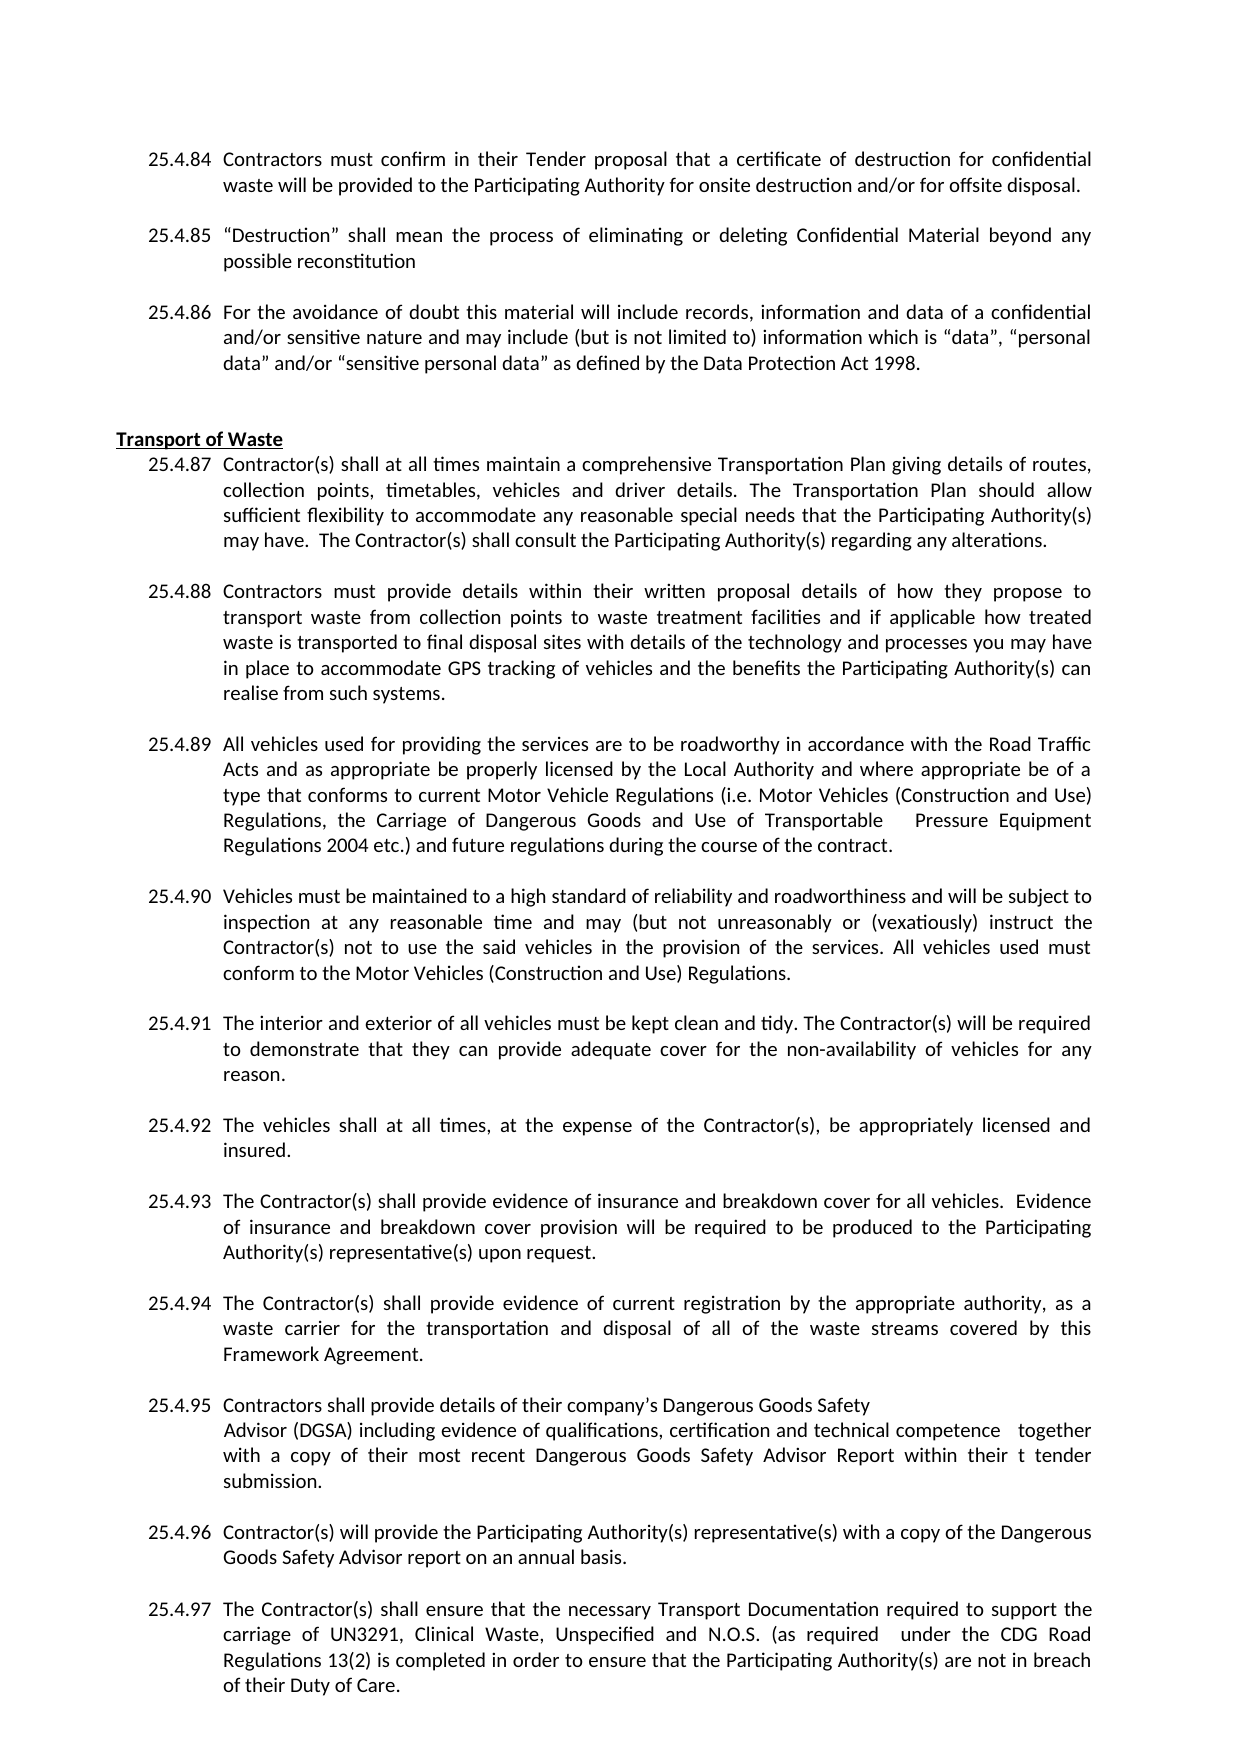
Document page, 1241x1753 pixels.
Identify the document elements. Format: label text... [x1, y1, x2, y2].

list For the avoidance of doubt this material will include records, information and data of a confidential and/or sensitive nature and may include (but is not limited to) information which is “data”, “personal data” and/or “sensitive personal data” as defined by the Data Protection Act 1998. [148, 299, 1094, 375]
list All vehicles used for providing the services are to be roadworthy in accordance with the Road Traffic Acts and as appropriate be properly licensed by the Local Authority and where appropriate be of a type that conforms to current Motor Vehicle Regulations (i.e. Motor Vehicles (Construction and Use) Regulations, the Carriage of Dangerous Goods and Use of Transportable Pressure Equipment Regulations 2004 etc.) and future regulations during the course of the contract. [148, 731, 1094, 858]
list The Contractor(s) shall provide evidence of insurance and breakdown cover for all vehicles. Evidence of insurance and breakdown cover provision will be required to be produced to the Participating Authority(s) representative(s) upon request. [148, 1188, 1094, 1265]
list Vehicles must be maintained to a high standard of reliability and roadworthiness and will be subject to inspection at any reasonable time and may (but not unreasonably or (vexatiously) instruct the Contractor(s) not to use the said vehicles in the provision of the services. All vehicles used must conform to the Motor Vehicles (Construction and Use) Regulations. [148, 883, 1094, 985]
list The vehicles shall at all times, at the expense of the Contractor(s), be appropriately licensed and insured. [148, 1112, 1094, 1163]
subtitle The Contractor(s) shall ensure that the necessary Transport Documentation required to support the carriage of UN3291, Clinical Waste, Unspecified and N.O.S. (as required under the CDG Road Regulations 13(2) is completed in order to ensure that the Participating Authority(s) are not in breach of their Duty of Care. [148, 1596, 1094, 1698]
list Contractors must confirm in their Tender proposal that a certificate of destruction for confidential waste will be provided to the Participating Authority for onsite destruction and/or for offsite disposal. [148, 146, 1094, 197]
subtitle Contractor(s) will provide the Participating Authority(s) representative(s) with a copy of the Dangerous Goods Safety Advisor report on an annual basis. [148, 1519, 1094, 1570]
list The interior and exterior of all vehicles must be kept clean and tidy. The Contractor(s) will be required to demonstrate that they can provide adequate cover for the non-availability of vehicles for any reason. [148, 1011, 1094, 1087]
list Contractors shall provide details of their company’s Dangerous Goods Safety [148, 1392, 1094, 1417]
text Transport of Waste [116, 426, 1094, 451]
list Contractor(s) shall at all times maintain a comprehensive Transportation Plan giving details of routes, collection points, timetables, vehicles and driver details. The Transportation Plan should allow sufficient flexibility to accommodate any reasonable special needs that the Participating Authority(s) may have. The Contractor(s) shall consult the Participating Authority(s) regarding any alterations. [148, 451, 1094, 553]
list The Contractor(s) shall provide evidence of current registration by the appropriate authority, as a waste carrier for the transportation and disposal of all of the waste streams covered by this Framework Agreement. [148, 1290, 1094, 1366]
subtitle Advisor (DGSA) including evidence of qualifications, certification and technical competence together with a copy of their most recent Dangerous Goods Safety Advisor Report within their t tender submission. [223, 1417, 1094, 1493]
list “Destruction” shall mean the process of eliminating or deleting Confidential Material beyond any possible reconstitution [148, 223, 1094, 273]
list Contractors must provide details within their written proposal details of how they propose to transport waste from collection points to waste treatment facilities and if applicable how treated waste is transported to final disposal sites with details of the technology and processes you may have in place to accommodate GPS tracking of vehicles and the benefits the Participating Authority(s) can realise from such systems. [148, 578, 1094, 706]
